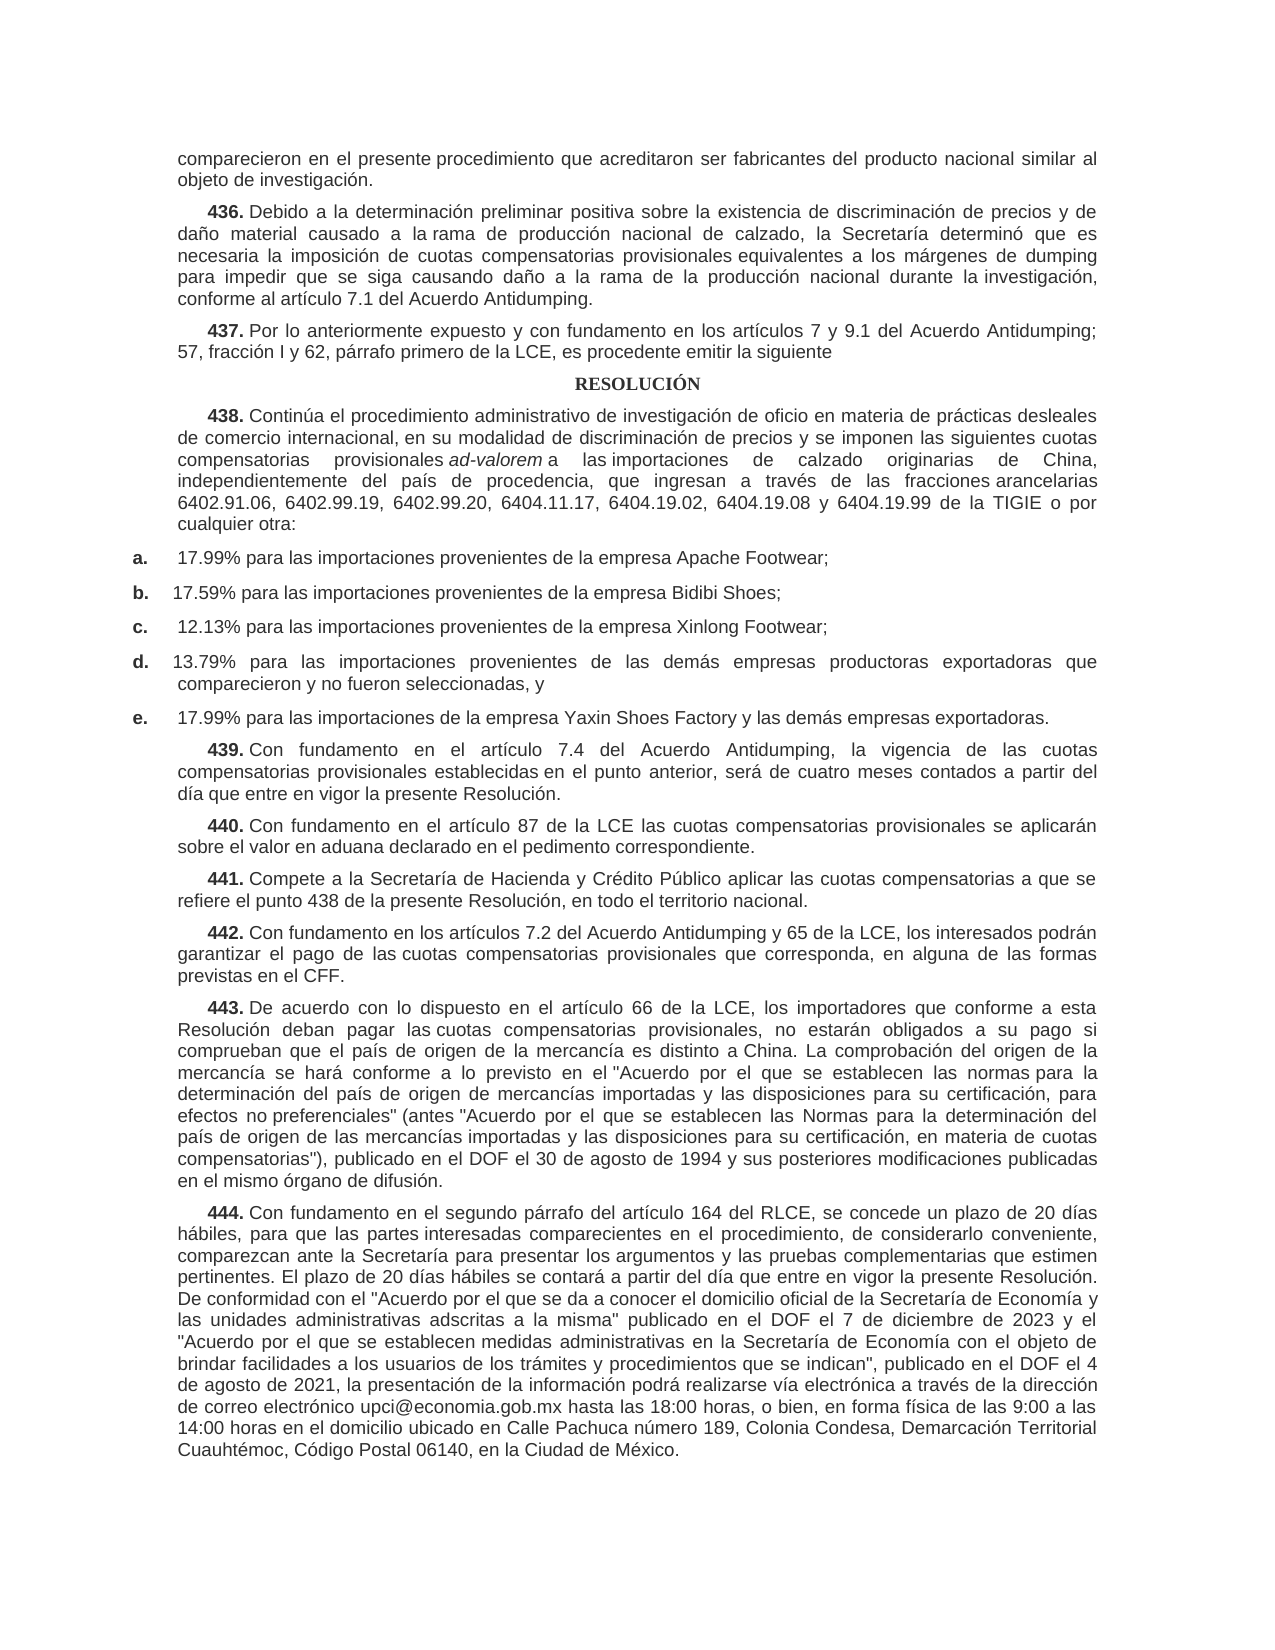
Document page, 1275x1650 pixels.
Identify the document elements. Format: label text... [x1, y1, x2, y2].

text b. 17.59% para las importaciones provenientes de la empresa Bidibi Shoes; [132, 580, 1098, 604]
text 438. Continúa el procedimiento administrativo de investigación de oficio en materia de prácticas desleales de comercio internacional, en su modalidad de discriminación de precios y se imponen las siguientes cuotas compensatorias provisionales ad-valorem a las importaciones de calzado originarias de China, independientemente del país de procedencia, que ingresan a través de las fracciones arancelarias 6402.91.06, 6402.99.19, 6402.99.20, 6404.11.17, 6404.19.02, 6404.19.08 y 6404.19.99 de la TIGIE o por cualquier otra: [177, 405, 1098, 535]
text e. 17.99% para las importaciones de la empresa Yaxin Shoes Factory y las demás empresas exportadoras. [132, 705, 1098, 729]
text 444. Con fundamento en el segundo párrafo del artículo 164 del RLCE, se concede un plazo de 20 días hábiles, para que las partes interesadas comparecientes en el procedimiento, de considerarlo conveniente, comparezcan ante la Secretaría para presentar los argumentos y las pruebas complementarias que estimen pertinentes. El plazo de 20 días hábiles se contará a partir del día que entre en vigor la presente Resolución. De conformidad con el "Acuerdo por el que se da a conocer el domicilio oficial de la Secretaría de Economía y las unidades administrativas adscritas a la misma" publicado en el DOF el 7 de diciembre de 2023 y el "Acuerdo por el que se establecen medidas administrativas en la Secretaría de Economía con el objeto de brindar facilidades a los usuarios de los trámites y procedimientos que se indican", publicado en el DOF el 4 de agosto de 2021, la presentación de la información podrá realizarse vía electrónica a través de la dirección de correo electrónico upci@economia.gob.mx hasta las 18:00 horas, o bien, en forma física de las 9:00 a las 14:00 horas en el domicilio ubicado en Calle Pachuca número 189, Colonia Condesa, Demarcación Territorial Cuauhtémoc, Código Postal 06140, en la Ciudad de México. [177, 1201, 1098, 1460]
text 442. Con fundamento en los artículos 7.2 del Acuerdo Antidumping y 65 de la LCE, los interesados podrán garantizar el pago de las cuotas compensatorias provisionales que corresponda, en alguna de las formas previstas en el CFF. [177, 922, 1098, 986]
text a. 17.99% para las importaciones provenientes de la empresa Apache Footwear; [132, 545, 1098, 569]
text 439. Con fundamento en el artículo 7.4 del Acuerdo Antidumping, la vigencia de las cuotas compensatorias provisionales establecidas en el punto anterior, será de cuatro meses contados a partir del día que entre en vigor la presente Resolución. [177, 739, 1098, 804]
text 437. Por lo anteriormente expuesto y con fundamento en los artículos 7 y 9.1 del Acuerdo Antidumping; 57, fracción I y 62, párrafo primero de la LCE, es procedente emitir la siguiente [177, 319, 1098, 363]
text 443. De acuerdo con lo dispuesto en el artículo 66 de la LCE, los importadores que conforme a esta Resolución deban pagar las cuotas compensatorias provisionales, no estarán obligados a su pago si comprueban que el país de origen de la mercancía es distinto a China. La comprobación del origen de la mercancía se hará conforme a lo previsto en el "Acuerdo por el que se establecen las normas para la determinación del país de origen de mercancías importadas y las disposiciones para su certificación, para efectos no preferenciales" (antes "Acuerdo por el que se establecen las Normas para la determinación del país de origen de las mercancías importadas y las disposiciones para su certificación, en materia de cuotas compensatorias"), publicado en el DOF el 30 de agosto de 1994 y sus posteriores modificaciones publicadas en el mismo órgano de difusión. [177, 997, 1098, 1191]
text 436. Debido a la determinación preliminar positiva sobre la existencia de discriminación de precios y de daño material causado a la rama de producción nacional de calzado, la Secretaría determinó que es necesaria la imposición de cuotas compensatorias provisionales equivalentes a los márgenes de dumping para impedir que se siga causando daño a la rama de la producción nacional durante la investigación, conforme al artículo 7.1 del Acuerdo Antidumping. [177, 201, 1098, 309]
text d. 13.79% para las importaciones provenientes de las demás empresas productoras exportadoras que comparecieron y no fueron seleccionadas, y [132, 649, 1098, 694]
text c. 12.13% para las importaciones provenientes de la empresa Xinlong Footwear; [132, 614, 1098, 638]
text RESOLUCIÓN [177, 373, 1098, 395]
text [132, 148, 1098, 191]
text 440. Con fundamento en el artículo 87 de la LCE las cuotas compensatorias provisionales se aplicarán sobre el valor en aduana declarado en el pedimento correspondiente. [177, 814, 1098, 857]
text 441. Compete a la Secretaría de Hacienda y Crédito Público aplicar las cuotas compensatorias a que se refiere el punto 438 de la presente Resolución, en todo el territorio nacional. [177, 868, 1098, 911]
